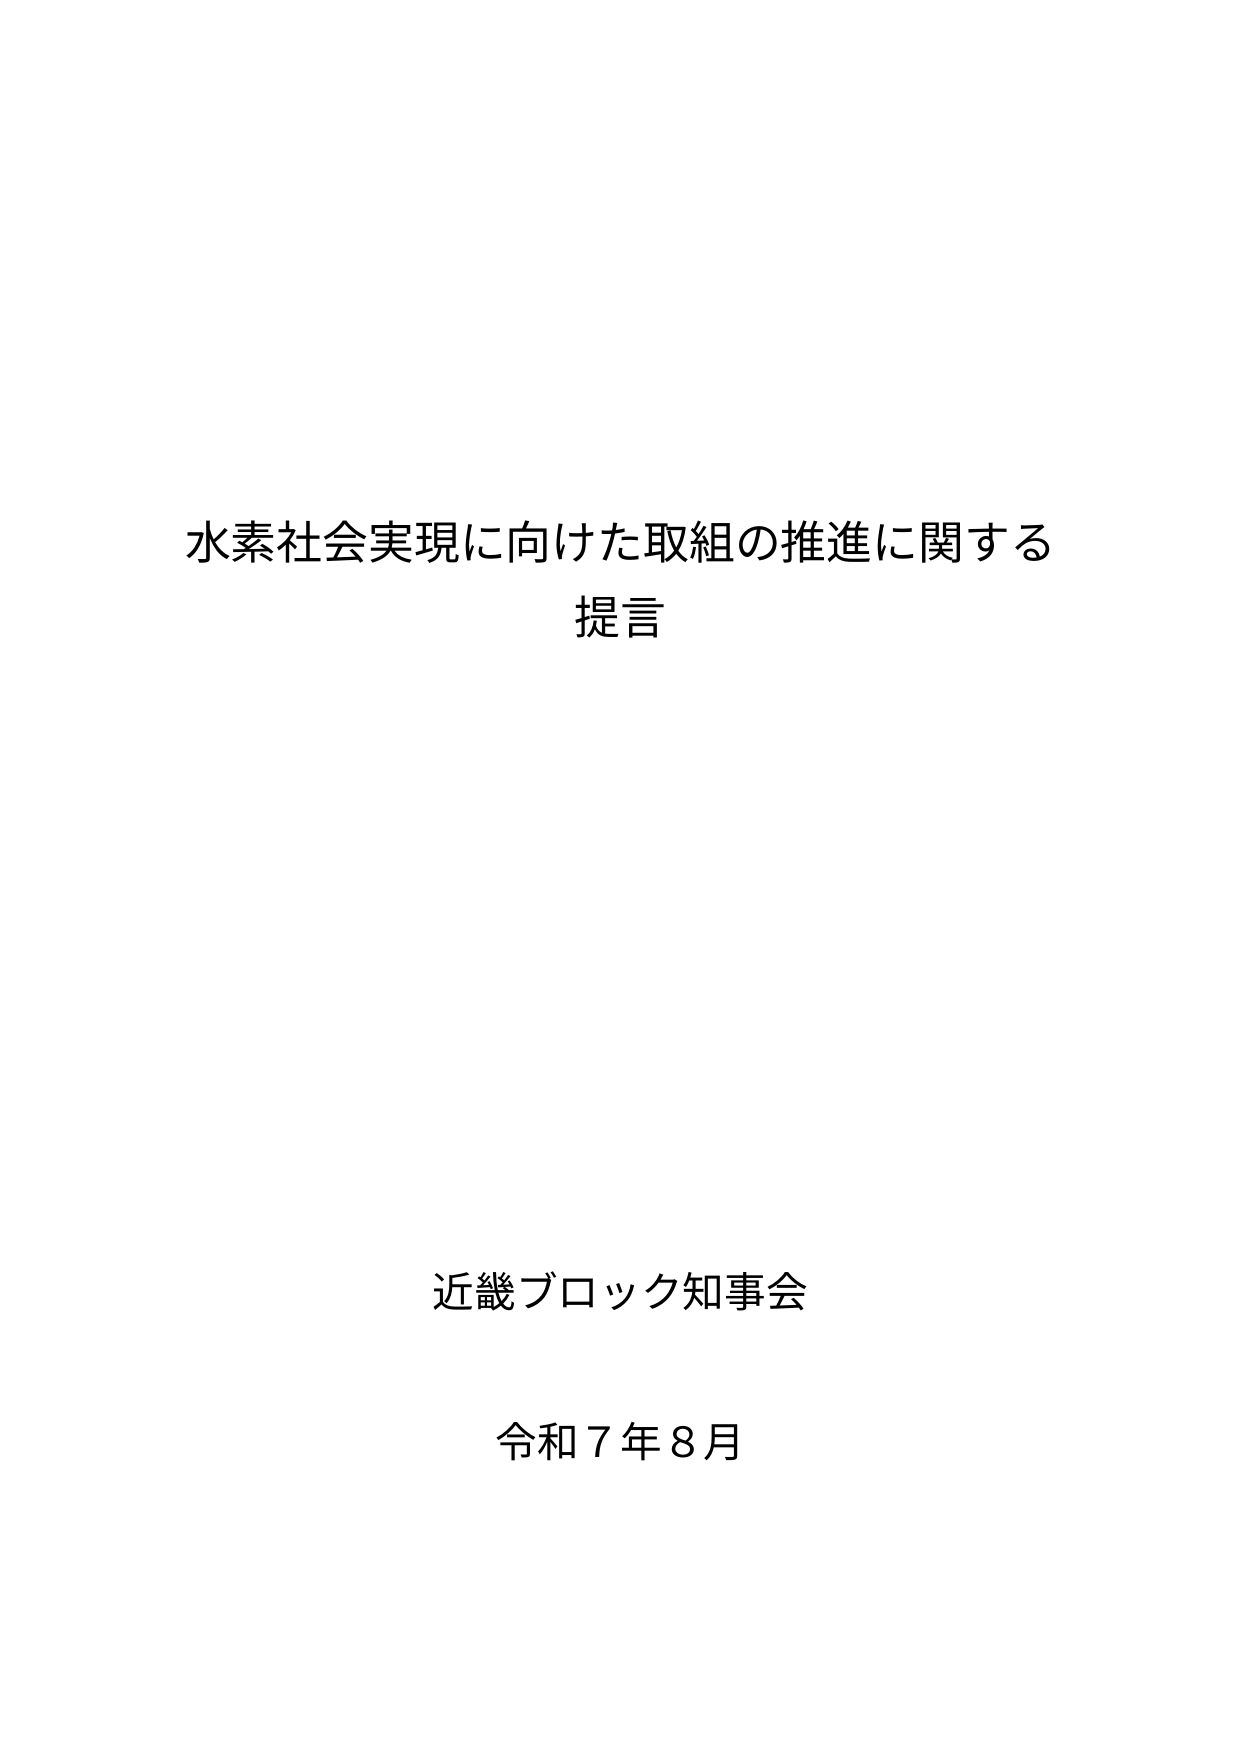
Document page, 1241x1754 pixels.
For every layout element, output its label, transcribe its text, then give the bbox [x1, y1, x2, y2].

text 提言 [148, 577, 1092, 652]
text 水素社会実現に向けた取組の推進に関する [148, 502, 1092, 577]
text 近畿ブロック知事会 [148, 1252, 1092, 1327]
text 令和７年８月 [148, 1402, 1092, 1477]
